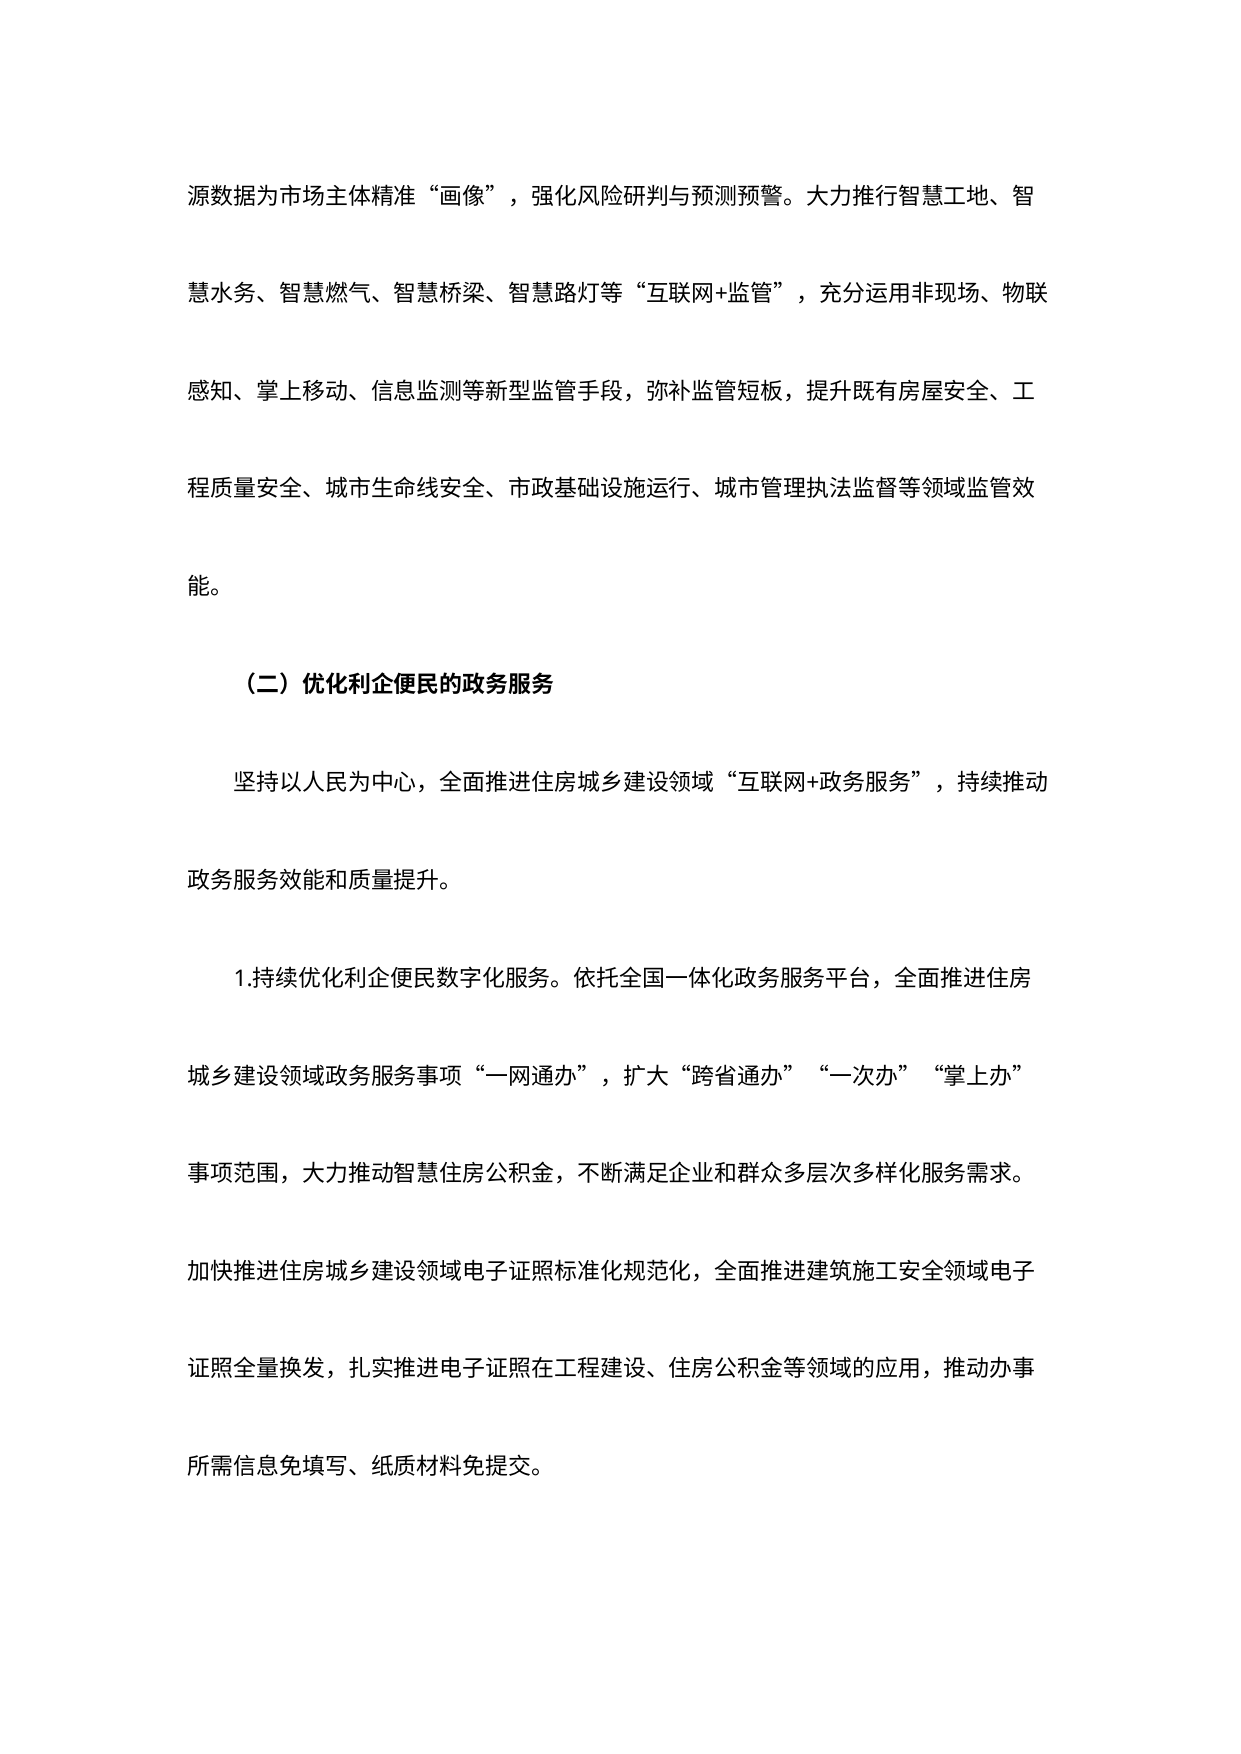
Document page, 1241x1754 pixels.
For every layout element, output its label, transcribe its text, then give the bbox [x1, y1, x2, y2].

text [187, 162, 1053, 617]
text 1.持续优化利企便民数字化服务。依托全国一体化政务服务平台，全面推进住房城乡建设领域政务服务事项“一网通办”，扩大“跨省通办”“一次办”“掌上办”事项范围，大力推动智慧住房公积金，不断满足企业和群众多层次多样化服务需求。加快推进住房城乡建设领域电子证照标准化规范化，全面推进建筑施工安全领域电子证照全量换发，扎实推进电子证照在工程建设、住房公积金等领域的应用，推动办事所需信息免填写、纸质材料免提交。 [187, 944, 1053, 1497]
text （二）优化利企便民的政务服务 [187, 650, 1053, 715]
text 坚持以人民为中心，全面推进住房城乡建设领域“互联网+政务服务”，持续推动政务服务效能和质量提升。 [187, 748, 1053, 911]
